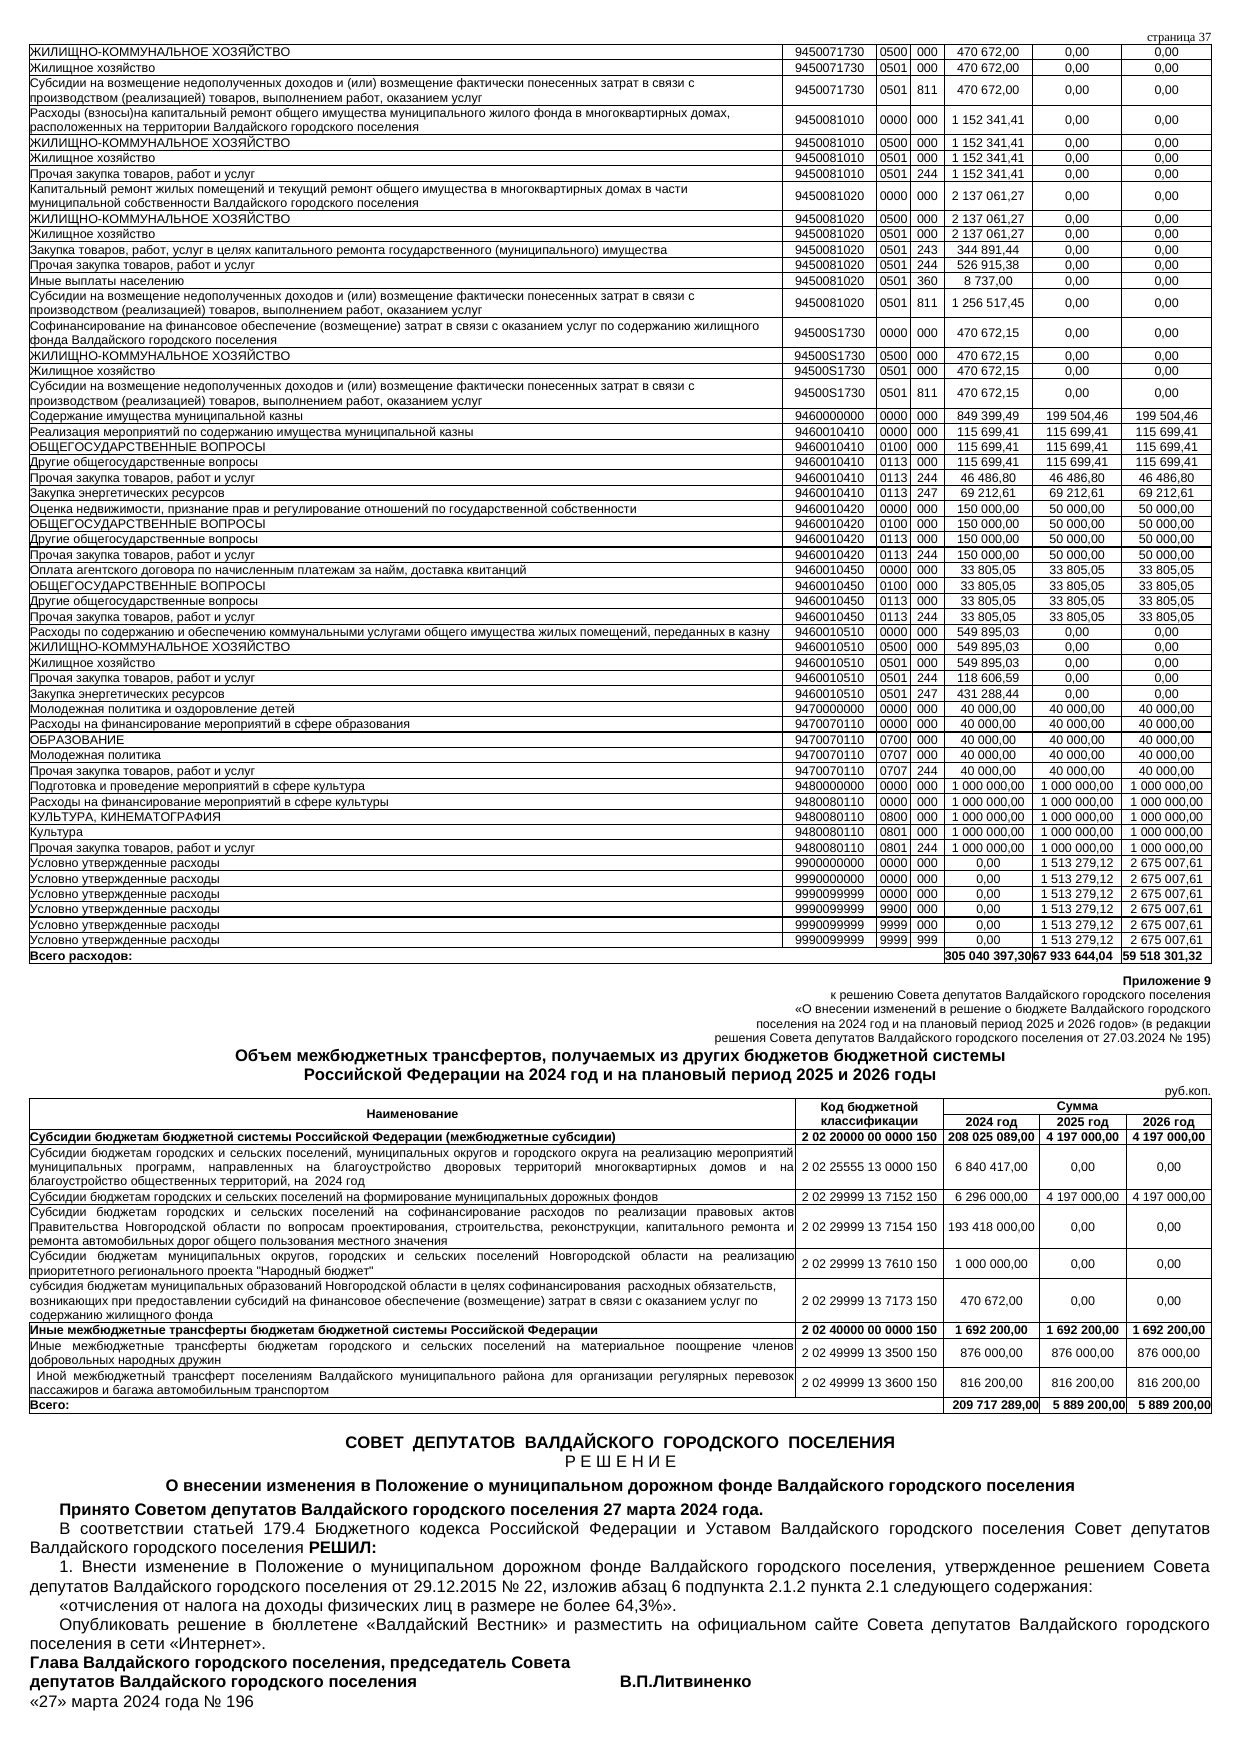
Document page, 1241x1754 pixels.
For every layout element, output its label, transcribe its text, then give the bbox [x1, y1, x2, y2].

text Опубликовать решение в бюллетене «Валдайский Вестник» и разместить на официальном сайте Совета депутатов Валдайского городского поселения в сети «Интернет». [29, 1615, 1211, 1653]
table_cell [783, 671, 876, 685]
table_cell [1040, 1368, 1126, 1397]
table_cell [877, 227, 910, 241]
text В соответствии статьей 179.4 Бюджетного кодекса Российской Федерации и Уставом Валдайского городского поселения Совет депутатов Валдайского городского поселения РЕШИЛ: [29, 1519, 1211, 1557]
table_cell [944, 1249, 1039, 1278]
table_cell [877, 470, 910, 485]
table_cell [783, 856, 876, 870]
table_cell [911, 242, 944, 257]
text поселения на 2024 год и на плановый период 2025 и 2026 годов» (в редакции [29, 1017, 1211, 1031]
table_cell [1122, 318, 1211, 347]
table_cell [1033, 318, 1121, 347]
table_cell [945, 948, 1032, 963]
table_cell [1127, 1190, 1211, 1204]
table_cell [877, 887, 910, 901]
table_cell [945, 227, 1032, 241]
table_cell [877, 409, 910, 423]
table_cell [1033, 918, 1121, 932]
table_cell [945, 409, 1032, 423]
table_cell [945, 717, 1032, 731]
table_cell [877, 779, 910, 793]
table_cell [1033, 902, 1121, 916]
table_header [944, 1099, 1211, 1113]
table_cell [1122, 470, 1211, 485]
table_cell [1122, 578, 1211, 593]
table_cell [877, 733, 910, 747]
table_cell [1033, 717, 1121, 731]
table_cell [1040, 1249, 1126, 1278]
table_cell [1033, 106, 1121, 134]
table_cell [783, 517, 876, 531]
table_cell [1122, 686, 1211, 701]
text СОВЕТ ДЕПУТАТОВ ВАЛДАЙСКОГО ГОРОДСКОГО ПОСЕЛЕНИЯ [29, 1433, 1211, 1452]
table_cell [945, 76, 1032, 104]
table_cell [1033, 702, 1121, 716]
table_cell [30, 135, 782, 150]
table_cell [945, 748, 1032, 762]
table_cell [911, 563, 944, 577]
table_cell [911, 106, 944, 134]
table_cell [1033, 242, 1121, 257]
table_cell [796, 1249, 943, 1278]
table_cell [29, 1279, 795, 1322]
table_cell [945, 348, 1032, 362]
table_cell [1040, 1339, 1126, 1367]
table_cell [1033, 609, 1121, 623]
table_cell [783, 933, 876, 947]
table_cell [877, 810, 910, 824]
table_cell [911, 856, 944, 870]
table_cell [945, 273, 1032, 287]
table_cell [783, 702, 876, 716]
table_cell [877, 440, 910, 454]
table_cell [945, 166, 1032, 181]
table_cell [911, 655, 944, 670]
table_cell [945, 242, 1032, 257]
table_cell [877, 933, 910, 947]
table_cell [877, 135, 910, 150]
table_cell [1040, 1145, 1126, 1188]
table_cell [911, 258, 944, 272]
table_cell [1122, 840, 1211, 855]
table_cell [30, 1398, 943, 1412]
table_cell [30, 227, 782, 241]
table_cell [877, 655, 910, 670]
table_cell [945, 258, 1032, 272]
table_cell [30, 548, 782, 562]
text Российской Федерации на 2024 год и на плановый период 2025 и 2026 годы [29, 1064, 1211, 1084]
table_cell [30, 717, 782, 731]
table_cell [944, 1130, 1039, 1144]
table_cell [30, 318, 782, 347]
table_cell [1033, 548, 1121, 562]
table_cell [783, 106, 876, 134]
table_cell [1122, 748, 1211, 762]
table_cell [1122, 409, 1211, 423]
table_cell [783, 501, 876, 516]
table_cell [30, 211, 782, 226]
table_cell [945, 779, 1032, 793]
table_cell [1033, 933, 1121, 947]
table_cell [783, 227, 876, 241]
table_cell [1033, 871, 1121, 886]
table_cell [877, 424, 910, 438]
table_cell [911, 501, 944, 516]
text Объем межбюджетных трансфертов, получаемых из других бюджетов бюджетной системы [29, 1045, 1211, 1064]
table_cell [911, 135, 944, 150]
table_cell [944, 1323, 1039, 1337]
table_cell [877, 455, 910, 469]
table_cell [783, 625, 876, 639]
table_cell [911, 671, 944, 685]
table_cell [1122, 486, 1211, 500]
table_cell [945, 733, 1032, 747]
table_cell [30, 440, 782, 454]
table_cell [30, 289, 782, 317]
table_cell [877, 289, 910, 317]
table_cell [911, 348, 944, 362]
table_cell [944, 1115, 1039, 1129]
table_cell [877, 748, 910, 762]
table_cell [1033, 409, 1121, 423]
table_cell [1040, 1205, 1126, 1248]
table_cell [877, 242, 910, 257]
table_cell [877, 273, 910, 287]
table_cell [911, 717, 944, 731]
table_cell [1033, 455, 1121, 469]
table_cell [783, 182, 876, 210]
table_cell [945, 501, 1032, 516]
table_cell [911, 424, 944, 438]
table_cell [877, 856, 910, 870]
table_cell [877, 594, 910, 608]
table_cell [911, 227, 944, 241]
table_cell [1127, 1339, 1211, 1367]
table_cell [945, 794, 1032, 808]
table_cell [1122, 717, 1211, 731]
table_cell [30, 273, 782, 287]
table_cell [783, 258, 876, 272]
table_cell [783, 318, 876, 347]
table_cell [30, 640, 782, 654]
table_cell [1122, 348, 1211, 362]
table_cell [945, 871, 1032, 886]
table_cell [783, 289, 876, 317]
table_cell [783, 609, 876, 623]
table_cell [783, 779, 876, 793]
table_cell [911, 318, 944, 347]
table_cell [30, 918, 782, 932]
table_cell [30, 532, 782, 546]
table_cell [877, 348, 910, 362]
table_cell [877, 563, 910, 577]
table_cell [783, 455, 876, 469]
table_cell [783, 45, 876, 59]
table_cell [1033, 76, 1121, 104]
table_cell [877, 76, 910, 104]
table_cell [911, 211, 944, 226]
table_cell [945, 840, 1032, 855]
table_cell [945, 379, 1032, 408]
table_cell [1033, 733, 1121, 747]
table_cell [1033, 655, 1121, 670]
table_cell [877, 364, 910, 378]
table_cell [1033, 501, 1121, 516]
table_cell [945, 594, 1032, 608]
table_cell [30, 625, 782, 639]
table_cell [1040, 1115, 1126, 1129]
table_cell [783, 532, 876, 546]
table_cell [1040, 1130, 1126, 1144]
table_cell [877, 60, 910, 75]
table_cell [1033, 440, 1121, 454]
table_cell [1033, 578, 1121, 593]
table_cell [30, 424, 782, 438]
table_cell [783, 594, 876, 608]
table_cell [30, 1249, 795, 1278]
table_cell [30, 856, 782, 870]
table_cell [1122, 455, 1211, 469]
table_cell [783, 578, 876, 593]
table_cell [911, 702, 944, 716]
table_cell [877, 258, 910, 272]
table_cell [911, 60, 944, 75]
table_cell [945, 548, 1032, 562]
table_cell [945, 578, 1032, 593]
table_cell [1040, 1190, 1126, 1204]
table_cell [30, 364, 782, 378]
text депутатов Валдайского городского поселения В.П.Литвиненко [29, 1672, 1211, 1691]
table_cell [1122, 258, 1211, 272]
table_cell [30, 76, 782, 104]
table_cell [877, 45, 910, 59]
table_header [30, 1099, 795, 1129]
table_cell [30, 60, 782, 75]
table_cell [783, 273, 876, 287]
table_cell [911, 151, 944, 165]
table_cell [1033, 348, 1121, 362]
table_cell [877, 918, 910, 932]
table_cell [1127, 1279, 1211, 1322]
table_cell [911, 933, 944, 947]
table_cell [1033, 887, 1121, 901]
text Приложение 9 к решению Совета депутатов Валдайского городского поселения [29, 973, 1211, 1002]
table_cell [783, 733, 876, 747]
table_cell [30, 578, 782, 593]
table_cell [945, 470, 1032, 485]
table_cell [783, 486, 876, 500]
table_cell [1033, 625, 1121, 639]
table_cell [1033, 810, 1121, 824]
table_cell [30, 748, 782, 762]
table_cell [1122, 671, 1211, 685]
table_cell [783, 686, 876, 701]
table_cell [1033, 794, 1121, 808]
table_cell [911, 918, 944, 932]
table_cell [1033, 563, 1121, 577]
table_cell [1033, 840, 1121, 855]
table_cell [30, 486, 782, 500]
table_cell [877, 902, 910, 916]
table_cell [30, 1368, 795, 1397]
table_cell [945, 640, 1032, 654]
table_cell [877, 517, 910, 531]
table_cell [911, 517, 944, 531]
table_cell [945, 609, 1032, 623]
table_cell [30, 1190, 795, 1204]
text «О внесении изменений в решение о бюджете Валдайского городского [29, 1002, 1211, 1017]
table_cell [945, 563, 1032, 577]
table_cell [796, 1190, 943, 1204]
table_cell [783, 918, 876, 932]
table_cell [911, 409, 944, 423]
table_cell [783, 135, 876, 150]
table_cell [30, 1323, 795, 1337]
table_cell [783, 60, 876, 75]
text Р Е Ш Е Н И Е [29, 1452, 1211, 1471]
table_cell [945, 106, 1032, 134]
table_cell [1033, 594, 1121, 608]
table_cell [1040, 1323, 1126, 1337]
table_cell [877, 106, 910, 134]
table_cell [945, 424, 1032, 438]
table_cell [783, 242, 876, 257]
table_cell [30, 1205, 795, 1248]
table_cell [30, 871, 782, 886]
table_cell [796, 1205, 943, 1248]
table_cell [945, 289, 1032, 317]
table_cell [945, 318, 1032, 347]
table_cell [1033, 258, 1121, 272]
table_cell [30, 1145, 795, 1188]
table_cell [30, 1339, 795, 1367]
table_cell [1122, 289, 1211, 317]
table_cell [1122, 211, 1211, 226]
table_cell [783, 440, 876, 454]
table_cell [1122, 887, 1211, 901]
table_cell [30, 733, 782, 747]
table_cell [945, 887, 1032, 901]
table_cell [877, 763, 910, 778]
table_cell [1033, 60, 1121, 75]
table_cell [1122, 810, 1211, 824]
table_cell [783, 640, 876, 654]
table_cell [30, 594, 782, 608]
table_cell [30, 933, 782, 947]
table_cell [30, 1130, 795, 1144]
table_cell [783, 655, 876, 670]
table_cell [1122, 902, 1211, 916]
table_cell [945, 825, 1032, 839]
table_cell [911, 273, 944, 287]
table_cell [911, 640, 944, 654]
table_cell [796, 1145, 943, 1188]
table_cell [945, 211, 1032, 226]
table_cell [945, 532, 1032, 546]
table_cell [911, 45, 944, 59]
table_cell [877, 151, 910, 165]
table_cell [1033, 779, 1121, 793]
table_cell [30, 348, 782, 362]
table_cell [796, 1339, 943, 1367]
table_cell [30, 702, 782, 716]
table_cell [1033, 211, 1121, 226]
text «27» марта 2024 года № 196 [29, 1691, 1211, 1711]
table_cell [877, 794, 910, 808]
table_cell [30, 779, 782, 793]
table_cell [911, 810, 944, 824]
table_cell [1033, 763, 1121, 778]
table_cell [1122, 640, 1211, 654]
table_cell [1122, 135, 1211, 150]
text «отчисления от налога на доходы физических лиц в размере не более 64,3%». [29, 1596, 1211, 1615]
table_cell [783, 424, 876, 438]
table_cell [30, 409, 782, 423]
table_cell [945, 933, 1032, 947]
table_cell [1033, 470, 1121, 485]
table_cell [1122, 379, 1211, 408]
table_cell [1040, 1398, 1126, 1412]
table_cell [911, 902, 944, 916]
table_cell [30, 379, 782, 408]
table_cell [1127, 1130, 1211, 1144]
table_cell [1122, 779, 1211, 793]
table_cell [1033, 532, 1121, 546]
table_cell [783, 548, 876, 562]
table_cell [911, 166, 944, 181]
text Принято Советом депутатов Валдайского городского поселения 27 марта 2024 года. [29, 1500, 1211, 1519]
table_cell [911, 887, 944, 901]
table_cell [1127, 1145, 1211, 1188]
text решения Совета депутатов Валдайского городского поселения от 27.03.2024 № 195) [29, 1031, 1211, 1045]
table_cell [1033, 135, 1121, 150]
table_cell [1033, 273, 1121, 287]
text руб.коп. [29, 1084, 1211, 1098]
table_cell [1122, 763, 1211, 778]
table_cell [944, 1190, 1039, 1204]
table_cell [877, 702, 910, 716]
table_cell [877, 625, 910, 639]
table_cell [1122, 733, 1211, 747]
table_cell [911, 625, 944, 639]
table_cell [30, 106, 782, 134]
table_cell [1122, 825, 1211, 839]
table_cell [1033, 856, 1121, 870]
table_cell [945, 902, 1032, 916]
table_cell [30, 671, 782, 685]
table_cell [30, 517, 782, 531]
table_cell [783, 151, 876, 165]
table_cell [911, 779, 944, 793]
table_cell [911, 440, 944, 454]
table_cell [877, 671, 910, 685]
text 1. Внести изменение в Положение о муниципальном дорожном фонде Валдайского городского поселения, утвержденное решением Совета депутатов Валдайского городского поселения от 29.12.2015 № 22, изложив абзац 6 подпункта 2.1.2 пункта 2.1 следующего содержания: [29, 1557, 1211, 1596]
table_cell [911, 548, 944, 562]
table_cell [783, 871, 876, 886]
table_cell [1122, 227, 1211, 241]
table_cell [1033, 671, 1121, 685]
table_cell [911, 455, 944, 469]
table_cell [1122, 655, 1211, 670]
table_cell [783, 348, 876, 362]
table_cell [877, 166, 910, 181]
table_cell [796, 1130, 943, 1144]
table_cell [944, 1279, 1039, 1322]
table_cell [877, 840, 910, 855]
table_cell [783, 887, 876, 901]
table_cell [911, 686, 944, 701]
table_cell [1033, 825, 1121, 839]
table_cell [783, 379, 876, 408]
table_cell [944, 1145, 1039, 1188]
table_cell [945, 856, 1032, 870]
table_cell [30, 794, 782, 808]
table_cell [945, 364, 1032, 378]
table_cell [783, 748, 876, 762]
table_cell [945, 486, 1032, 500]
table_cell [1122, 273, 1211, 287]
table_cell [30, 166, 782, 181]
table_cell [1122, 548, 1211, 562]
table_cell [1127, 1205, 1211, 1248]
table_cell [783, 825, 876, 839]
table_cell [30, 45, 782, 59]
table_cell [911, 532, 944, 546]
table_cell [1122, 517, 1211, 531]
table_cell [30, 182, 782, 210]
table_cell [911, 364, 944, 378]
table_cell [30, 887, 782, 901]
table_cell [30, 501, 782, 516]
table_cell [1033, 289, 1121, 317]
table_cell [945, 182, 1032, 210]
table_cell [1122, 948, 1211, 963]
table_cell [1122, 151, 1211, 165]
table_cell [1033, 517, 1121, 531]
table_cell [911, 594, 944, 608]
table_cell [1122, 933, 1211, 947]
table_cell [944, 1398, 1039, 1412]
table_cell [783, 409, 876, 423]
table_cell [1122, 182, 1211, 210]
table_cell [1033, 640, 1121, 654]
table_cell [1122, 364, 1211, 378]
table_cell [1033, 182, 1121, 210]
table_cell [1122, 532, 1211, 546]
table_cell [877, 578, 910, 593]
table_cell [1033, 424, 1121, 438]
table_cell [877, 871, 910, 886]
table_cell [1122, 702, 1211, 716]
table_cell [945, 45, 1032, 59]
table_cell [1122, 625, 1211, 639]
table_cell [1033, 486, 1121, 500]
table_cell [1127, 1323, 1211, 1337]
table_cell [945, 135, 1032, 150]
text Глава Валдайского городского поселения, председатель Совета [29, 1653, 1211, 1672]
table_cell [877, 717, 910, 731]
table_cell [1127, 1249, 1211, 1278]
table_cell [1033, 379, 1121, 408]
text О внесении изменения в Положение о муниципальном дорожном фонде Валдайского городского поселения [29, 1476, 1211, 1495]
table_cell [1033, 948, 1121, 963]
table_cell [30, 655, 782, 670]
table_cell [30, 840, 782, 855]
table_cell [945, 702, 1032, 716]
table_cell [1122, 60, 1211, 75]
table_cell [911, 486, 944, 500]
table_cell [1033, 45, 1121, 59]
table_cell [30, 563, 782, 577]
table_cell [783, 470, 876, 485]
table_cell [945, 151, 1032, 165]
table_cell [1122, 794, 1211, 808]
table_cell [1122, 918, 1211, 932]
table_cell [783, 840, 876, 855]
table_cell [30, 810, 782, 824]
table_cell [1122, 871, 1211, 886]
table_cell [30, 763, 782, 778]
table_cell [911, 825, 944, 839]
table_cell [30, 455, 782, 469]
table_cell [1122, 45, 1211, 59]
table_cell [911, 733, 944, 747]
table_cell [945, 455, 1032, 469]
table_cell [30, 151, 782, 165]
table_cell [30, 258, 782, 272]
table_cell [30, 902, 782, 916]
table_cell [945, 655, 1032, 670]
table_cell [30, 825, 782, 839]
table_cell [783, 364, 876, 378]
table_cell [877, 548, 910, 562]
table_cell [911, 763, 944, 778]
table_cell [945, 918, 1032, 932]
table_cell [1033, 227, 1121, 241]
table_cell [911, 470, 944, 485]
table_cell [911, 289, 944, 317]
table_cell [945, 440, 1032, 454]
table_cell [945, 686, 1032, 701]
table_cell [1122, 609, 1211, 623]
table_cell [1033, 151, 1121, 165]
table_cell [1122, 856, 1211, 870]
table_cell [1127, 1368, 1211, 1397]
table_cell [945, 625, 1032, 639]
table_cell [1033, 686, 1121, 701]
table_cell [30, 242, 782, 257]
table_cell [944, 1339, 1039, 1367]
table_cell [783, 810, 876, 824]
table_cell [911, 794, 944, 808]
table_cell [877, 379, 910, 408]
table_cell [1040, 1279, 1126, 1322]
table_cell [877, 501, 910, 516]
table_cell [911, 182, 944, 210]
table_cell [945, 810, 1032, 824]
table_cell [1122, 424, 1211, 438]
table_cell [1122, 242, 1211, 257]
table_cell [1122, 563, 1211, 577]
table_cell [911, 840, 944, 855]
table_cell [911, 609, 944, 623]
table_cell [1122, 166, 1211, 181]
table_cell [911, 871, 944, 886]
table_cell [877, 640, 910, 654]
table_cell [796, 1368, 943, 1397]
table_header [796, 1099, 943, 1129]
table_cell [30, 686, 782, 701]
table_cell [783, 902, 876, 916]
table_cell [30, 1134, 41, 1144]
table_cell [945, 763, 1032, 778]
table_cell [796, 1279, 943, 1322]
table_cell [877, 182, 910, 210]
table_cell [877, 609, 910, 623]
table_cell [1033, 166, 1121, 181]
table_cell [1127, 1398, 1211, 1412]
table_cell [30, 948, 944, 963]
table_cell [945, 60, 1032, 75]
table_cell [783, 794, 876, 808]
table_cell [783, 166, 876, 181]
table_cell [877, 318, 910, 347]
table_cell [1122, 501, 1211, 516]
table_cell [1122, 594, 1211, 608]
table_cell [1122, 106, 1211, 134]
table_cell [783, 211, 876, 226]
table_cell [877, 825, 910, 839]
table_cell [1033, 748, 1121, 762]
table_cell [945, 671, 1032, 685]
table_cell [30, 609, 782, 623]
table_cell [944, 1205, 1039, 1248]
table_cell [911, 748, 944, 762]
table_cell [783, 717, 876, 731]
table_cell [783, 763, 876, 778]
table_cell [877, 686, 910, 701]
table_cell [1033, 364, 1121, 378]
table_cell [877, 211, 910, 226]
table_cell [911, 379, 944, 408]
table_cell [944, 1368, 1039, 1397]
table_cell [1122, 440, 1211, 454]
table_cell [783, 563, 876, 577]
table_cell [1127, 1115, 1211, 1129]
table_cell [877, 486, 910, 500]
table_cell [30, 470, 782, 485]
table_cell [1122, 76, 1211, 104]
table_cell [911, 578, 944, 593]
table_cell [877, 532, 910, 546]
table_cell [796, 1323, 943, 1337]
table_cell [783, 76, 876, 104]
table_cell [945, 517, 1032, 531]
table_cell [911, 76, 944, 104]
